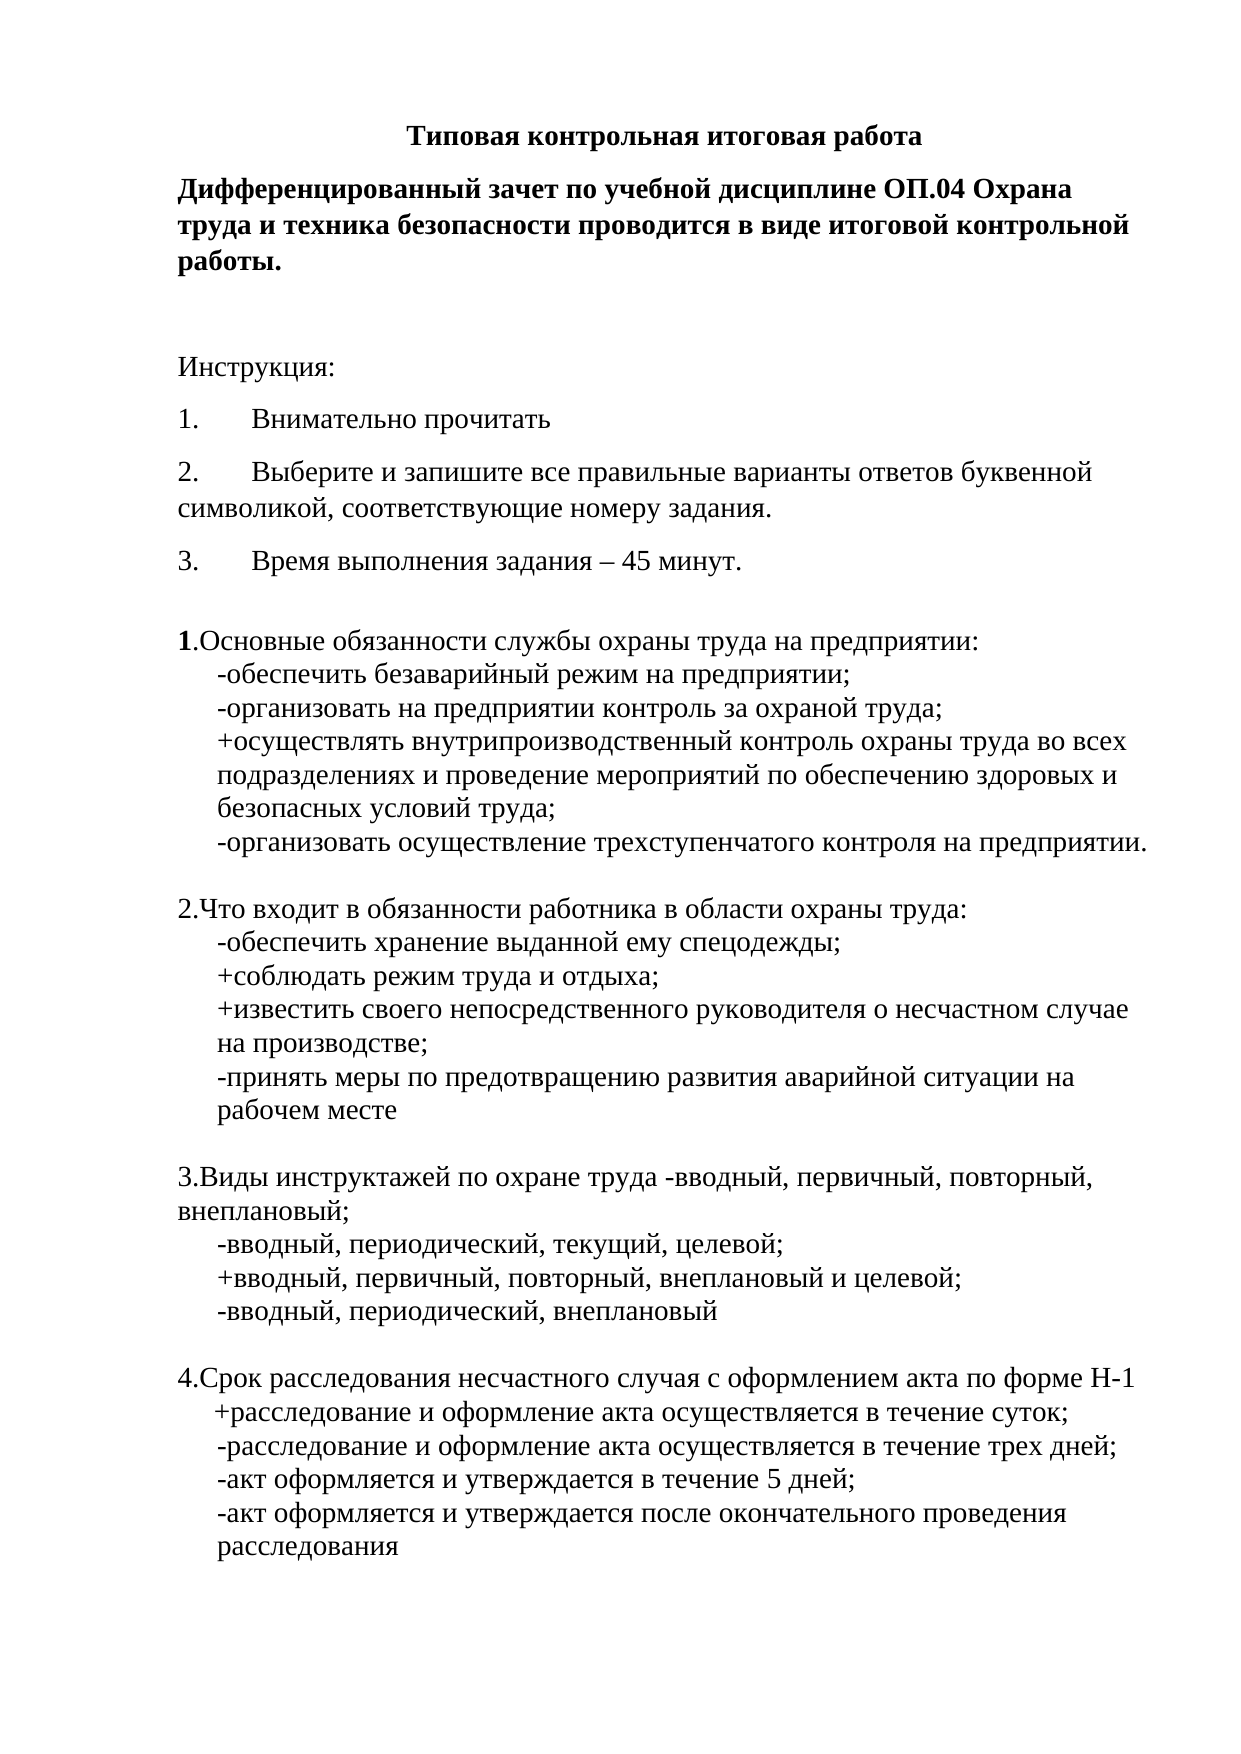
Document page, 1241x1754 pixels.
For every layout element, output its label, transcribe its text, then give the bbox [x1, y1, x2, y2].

text -вводный, периодический, текущий, целевой; [217, 1226, 1152, 1260]
text 2. Выберите и запишите все правильные варианты ответов буквенной символикой, соответствующие номеру задания. [177, 454, 1152, 524]
text +вводный, первичный, повторный, внеплановый и целевой; [217, 1260, 1152, 1293]
text -организовать на предприятии контроль за охраной труда; [217, 690, 1152, 723]
text +расследование и оформление акта осуществляется в течение суток; [177, 1394, 1152, 1428]
text -обеспечить безаварийный режим на предприятии; [217, 656, 1152, 690]
text -акт оформляется и утверждается после окончательного проведения расследования [217, 1495, 1152, 1562]
text 3.Виды инструктажей по охране труда -вводный, первичный, повторный, внеплановый; [177, 1159, 1152, 1226]
text 3. Время выполнения задания – 45 минут. [177, 543, 1152, 577]
text +осуществлять внутрипроизводственный контроль охраны труда во всех подразделениях и проведение мероприятий по обеспечению здоровых и безопасных условий труда; [217, 723, 1152, 824]
text Типовая контрольная итоговая работа [177, 118, 1152, 152]
text 2.Что входит в обязанности работника в области охраны труда: [177, 891, 1152, 924]
text Инструкция: [177, 349, 1152, 382]
text -вводный, периодический, внеплановый [217, 1293, 1152, 1327]
text +известить своего непосредственного руководителя о несчастном случае на производстве; [217, 992, 1152, 1059]
text -принять меры по предотвращению развития аварийной ситуации на рабочем месте [217, 1059, 1152, 1126]
text 4.Срок расследования несчастного случая с оформлением акта по форме Н-1 [177, 1361, 1152, 1394]
text +соблюдать режим труда и отдыха; [217, 958, 1152, 992]
text Дифференцированный зачет по учебной дисциплине ОП.04 Охрана труда и техника безопасности проводится в виде итоговой контрольной работы. [177, 171, 1152, 277]
text -акт оформляется и утверждается в течение 5 дней; [217, 1461, 1152, 1495]
text 1.Основные обязанности службы охраны труда на предприятии: [177, 623, 1152, 656]
text -расследование и оформление акта осуществляется в течение трех дней; [217, 1428, 1152, 1461]
text -организовать осуществление трехступенчатого контроля на предприятии. [217, 824, 1152, 857]
text -обеспечить хранение выданной ему спецодежды; [217, 924, 1152, 958]
text 1. Внимательно прочитать [177, 402, 1152, 435]
